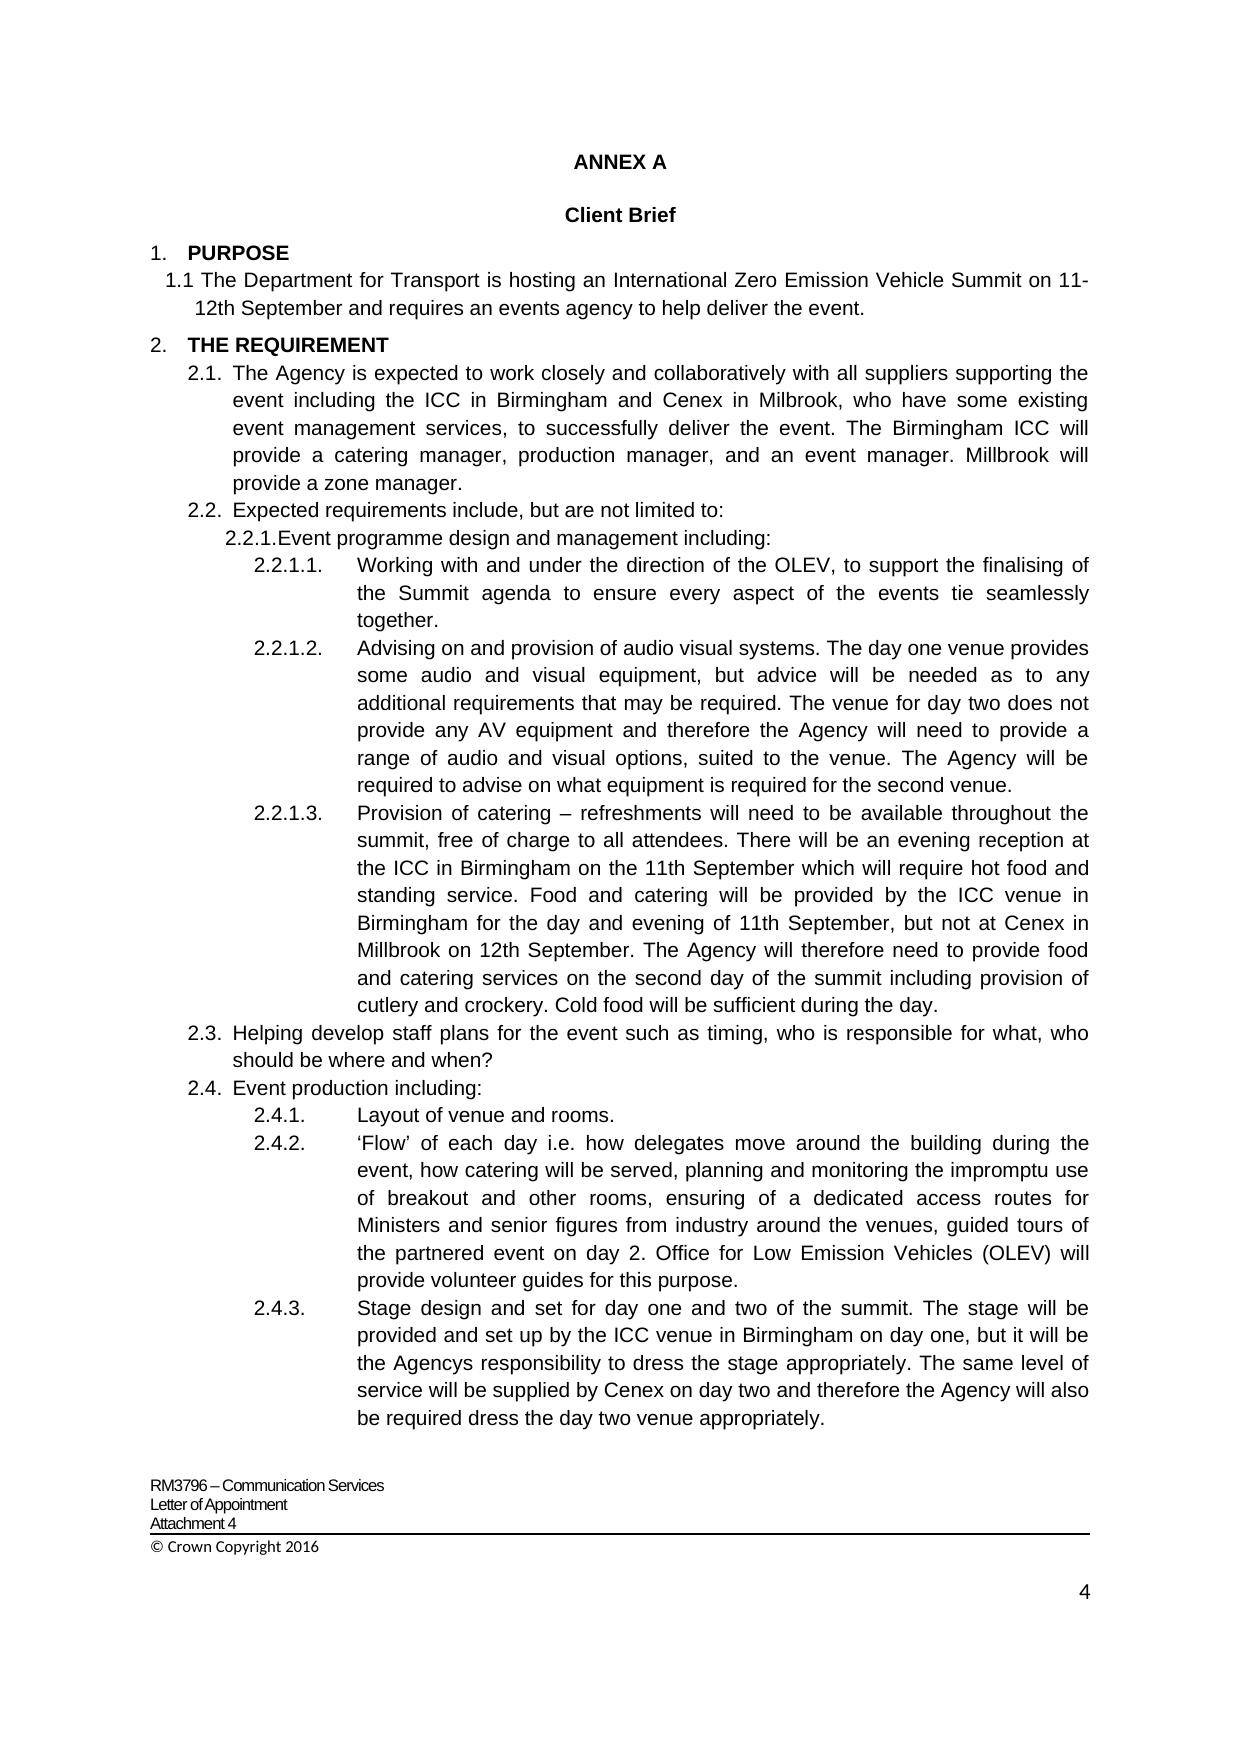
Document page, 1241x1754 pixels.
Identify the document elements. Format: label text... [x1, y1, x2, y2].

list Helping develop staff plans for the event such as timing, who is responsible for what, who should be where and when? [187, 1021, 1090, 1072]
text Client Brief [150, 202, 1090, 226]
list THE REQUIREMENT [150, 333, 1090, 357]
list Working with and under the direction of the OLEV, to support the finalising of the Summit agenda to ensure every aspect of the events tie seamlessly together. [253, 553, 1090, 632]
list ‘Flow’ of each day i.e. how delegates move around the building during the event, how catering will be served, planning and monitoring the impromptu use of breakout and other rooms, ensuring of a dedicated access routes for Ministers and senior figures from industry around the venues, guided tours of the partnered event on day 2. Office for Low Emission Vehicles (OLEV) will provide volunteer guides for this purpose. [253, 1131, 1090, 1292]
list Provision of catering – refreshments will need to be available throughout the summit, free of charge to all attendees. There will be an evening reception at the ICC in Birmingham on the 11th September which will require hot food and standing service. Food and catering will be provided by the ICC venue in Birmingham for the day and evening of 11th September, but not at Cenex in Millbrook on 12th September. The Agency will therefore need to provide food and catering services on the second day of the summit including provision of cutlery and crockery. Cold food will be sufficient during the day. [253, 801, 1090, 1017]
list Stage design and set for day one and two of the summit. The stage will be provided and set up by the ICC venue in Birmingham on day one, but it will be the Agencys responsibility to dress the stage appropriately. The same level of service will be supplied by Cenex on day two and therefore the Agency will also be required dress the day two venue appropriately. [253, 1296, 1090, 1430]
text 1.1 The Department for Transport is hosting an International Zero Emission Vehicle Summit on 11-12th September and requires an events agency to help deliver the event. [165, 268, 1090, 319]
list PURPOSE [150, 240, 1090, 264]
list Event programme design and management including: [225, 526, 1090, 550]
list The Agency is expected to work closely and collaboratively with all suppliers supporting the event including the ICC in Birmingham and Cenex in Milbrook, who have some existing event management services, to successfully deliver the event. The Birmingham ICC will provide a catering manager, production manager, and an event manager. Millbrook will provide a zone manager. [187, 361, 1090, 495]
list Event production including: [187, 1076, 1090, 1100]
list Advising on and provision of audio visual systems. The day one venue provides some audio and visual equipment, but advice will be needed as to any additional requirements that may be required. The venue for day two does not provide any AV equipment and therefore the Agency will need to provide a range of audio and visual options, suited to the venue. The Agency will be required to advise on what equipment is required for the second venue. [253, 636, 1090, 797]
text Annex A [150, 150, 1090, 174]
list Expected requirements include, but are not limited to: [187, 498, 1090, 522]
list Layout of venue and rooms. [253, 1103, 1090, 1127]
